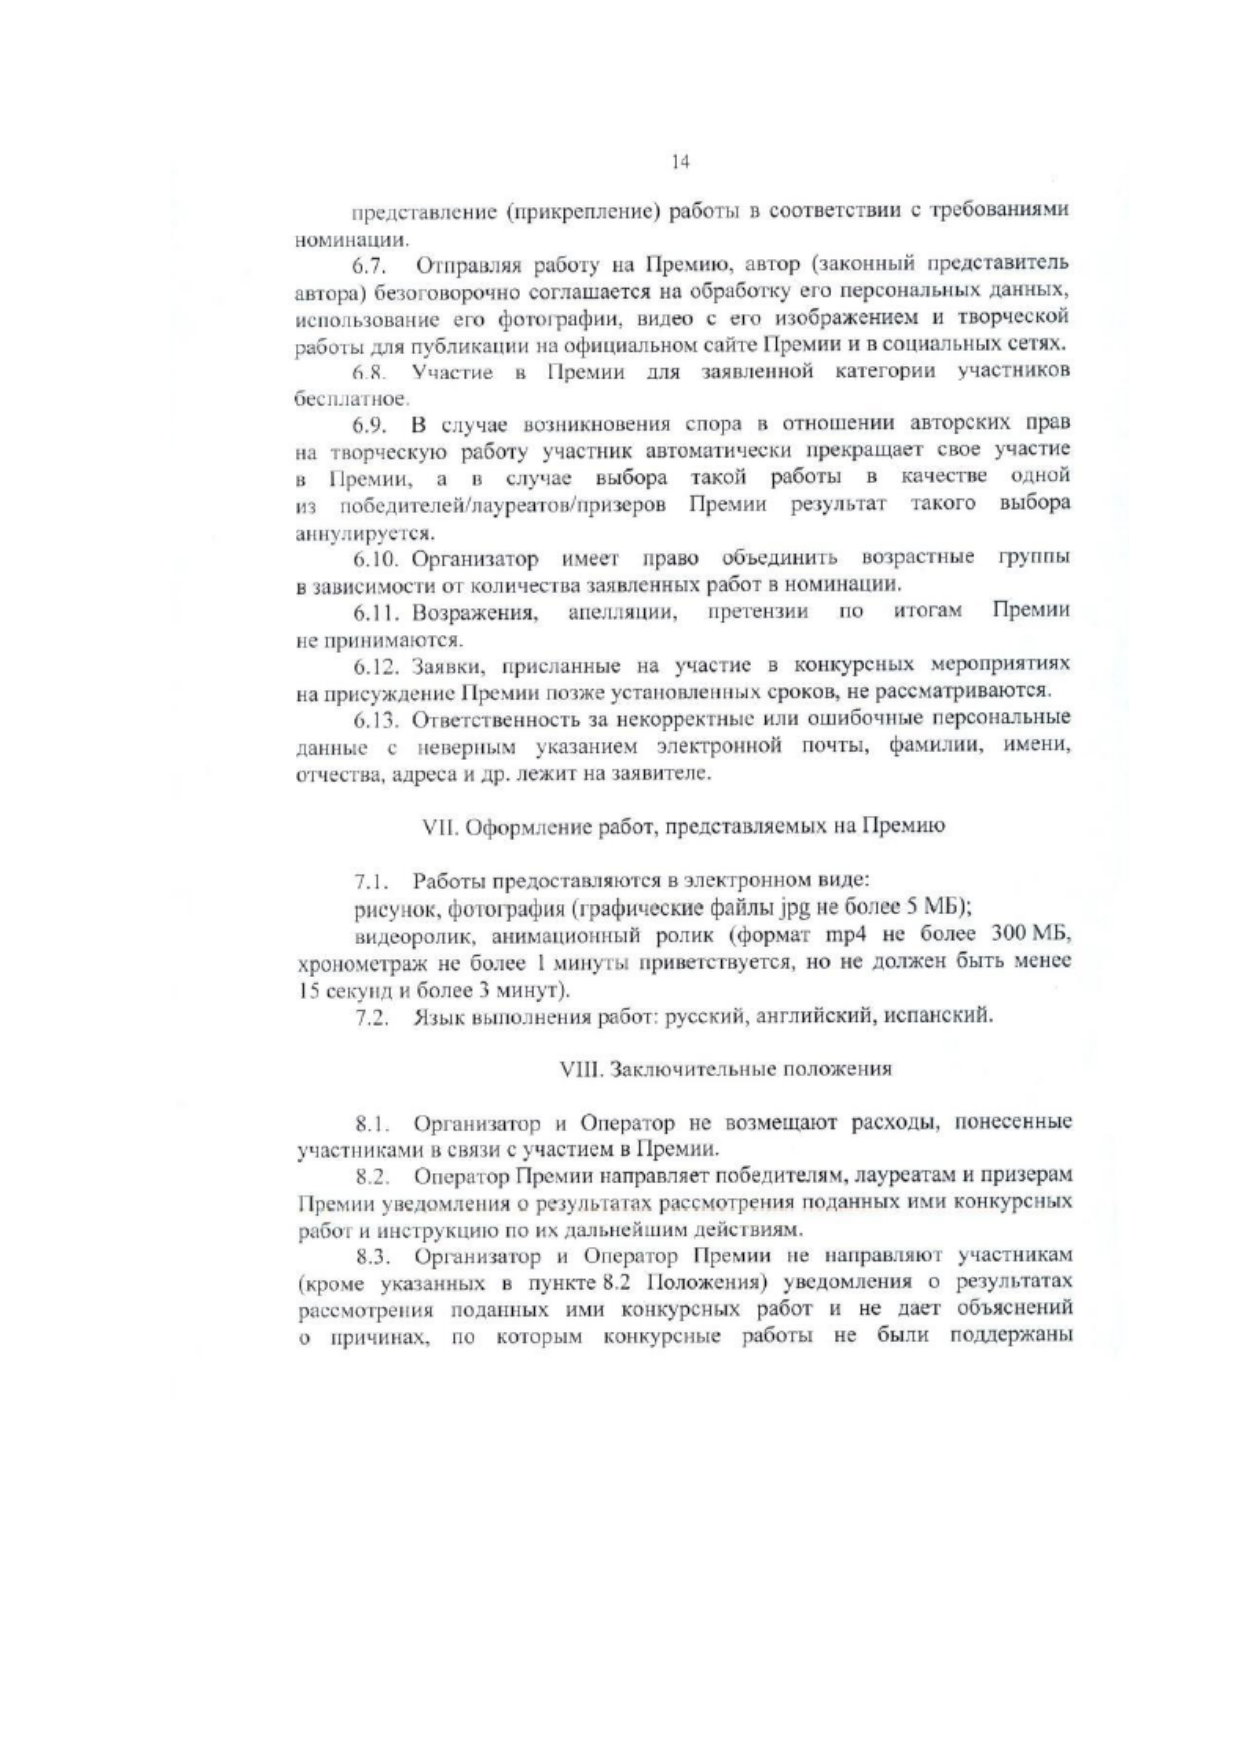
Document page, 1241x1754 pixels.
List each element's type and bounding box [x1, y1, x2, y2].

picture [170, 118, 1129, 1403]
